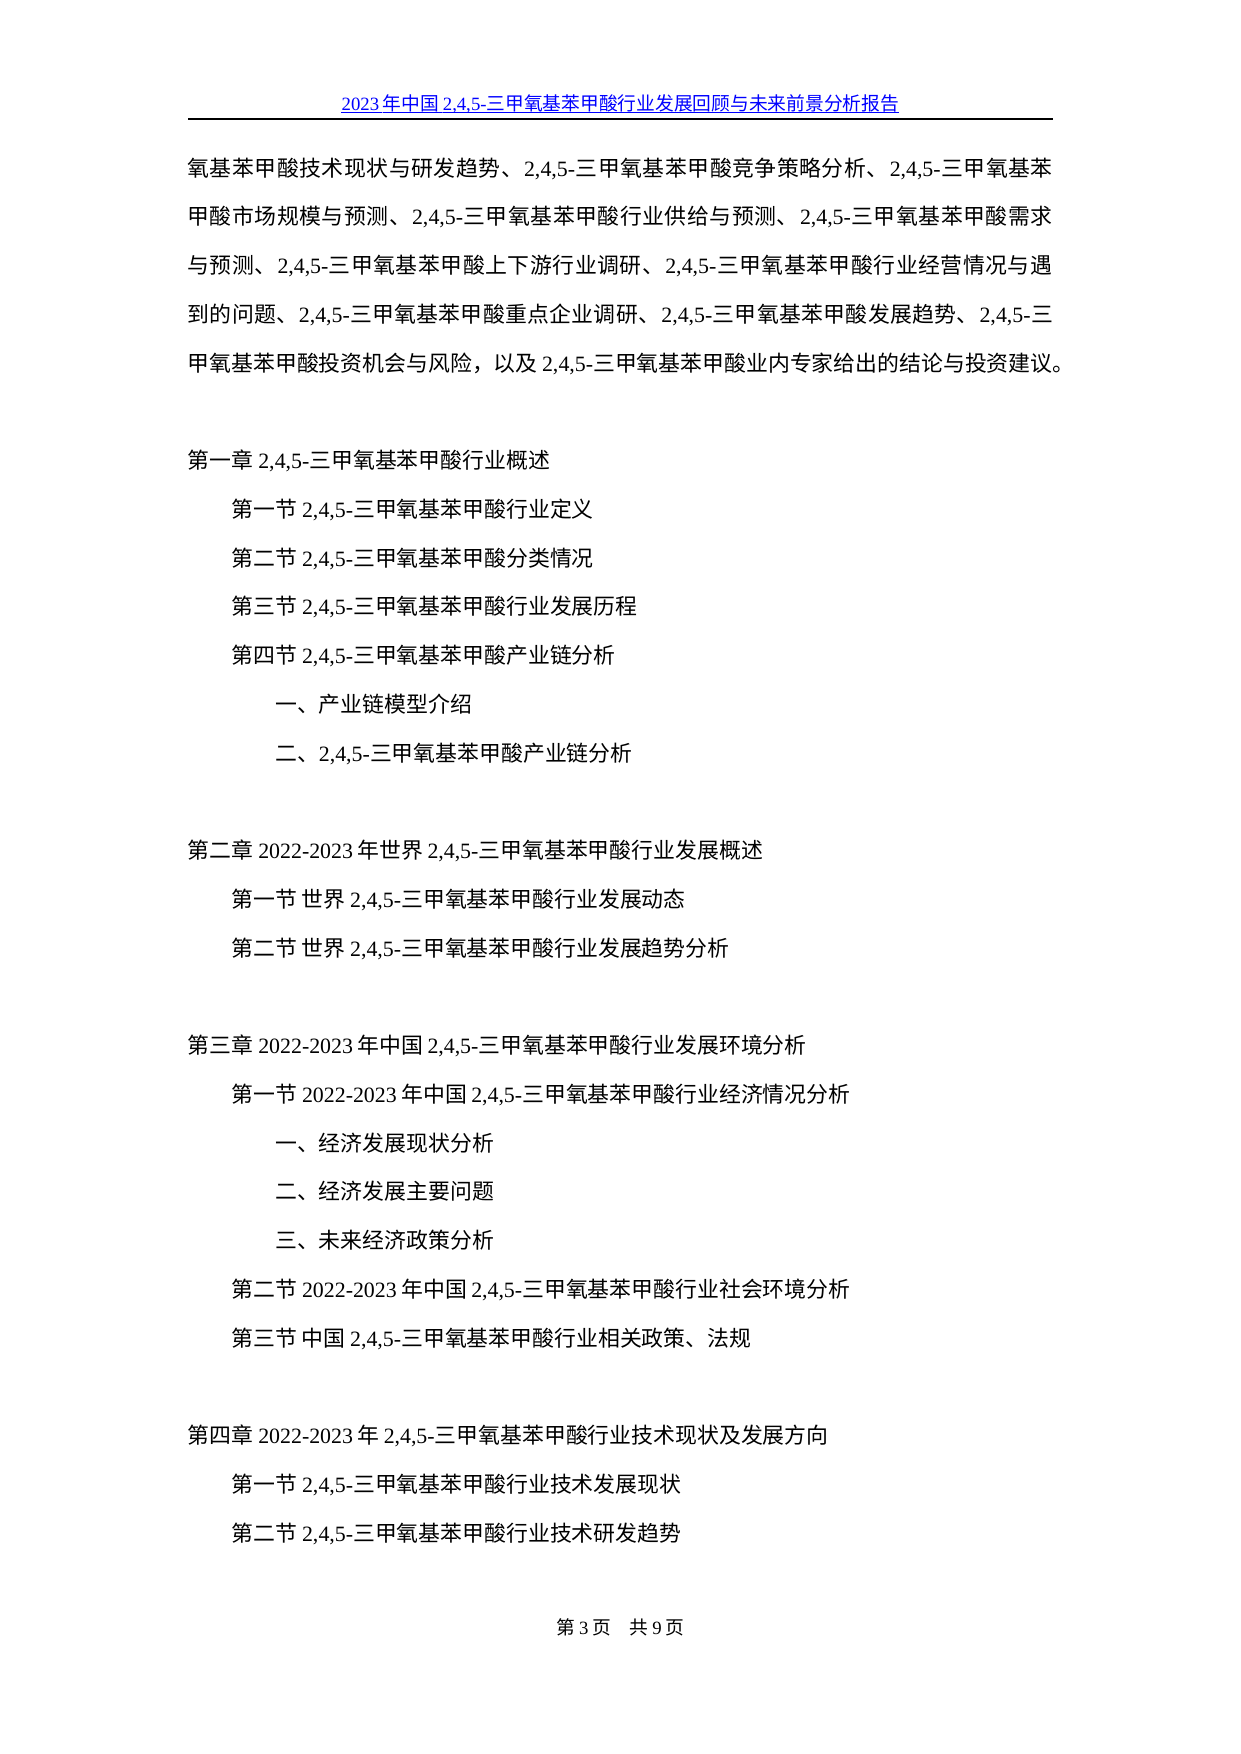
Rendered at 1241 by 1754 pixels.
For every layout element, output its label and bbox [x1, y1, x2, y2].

text [187, 150, 1053, 1548]
